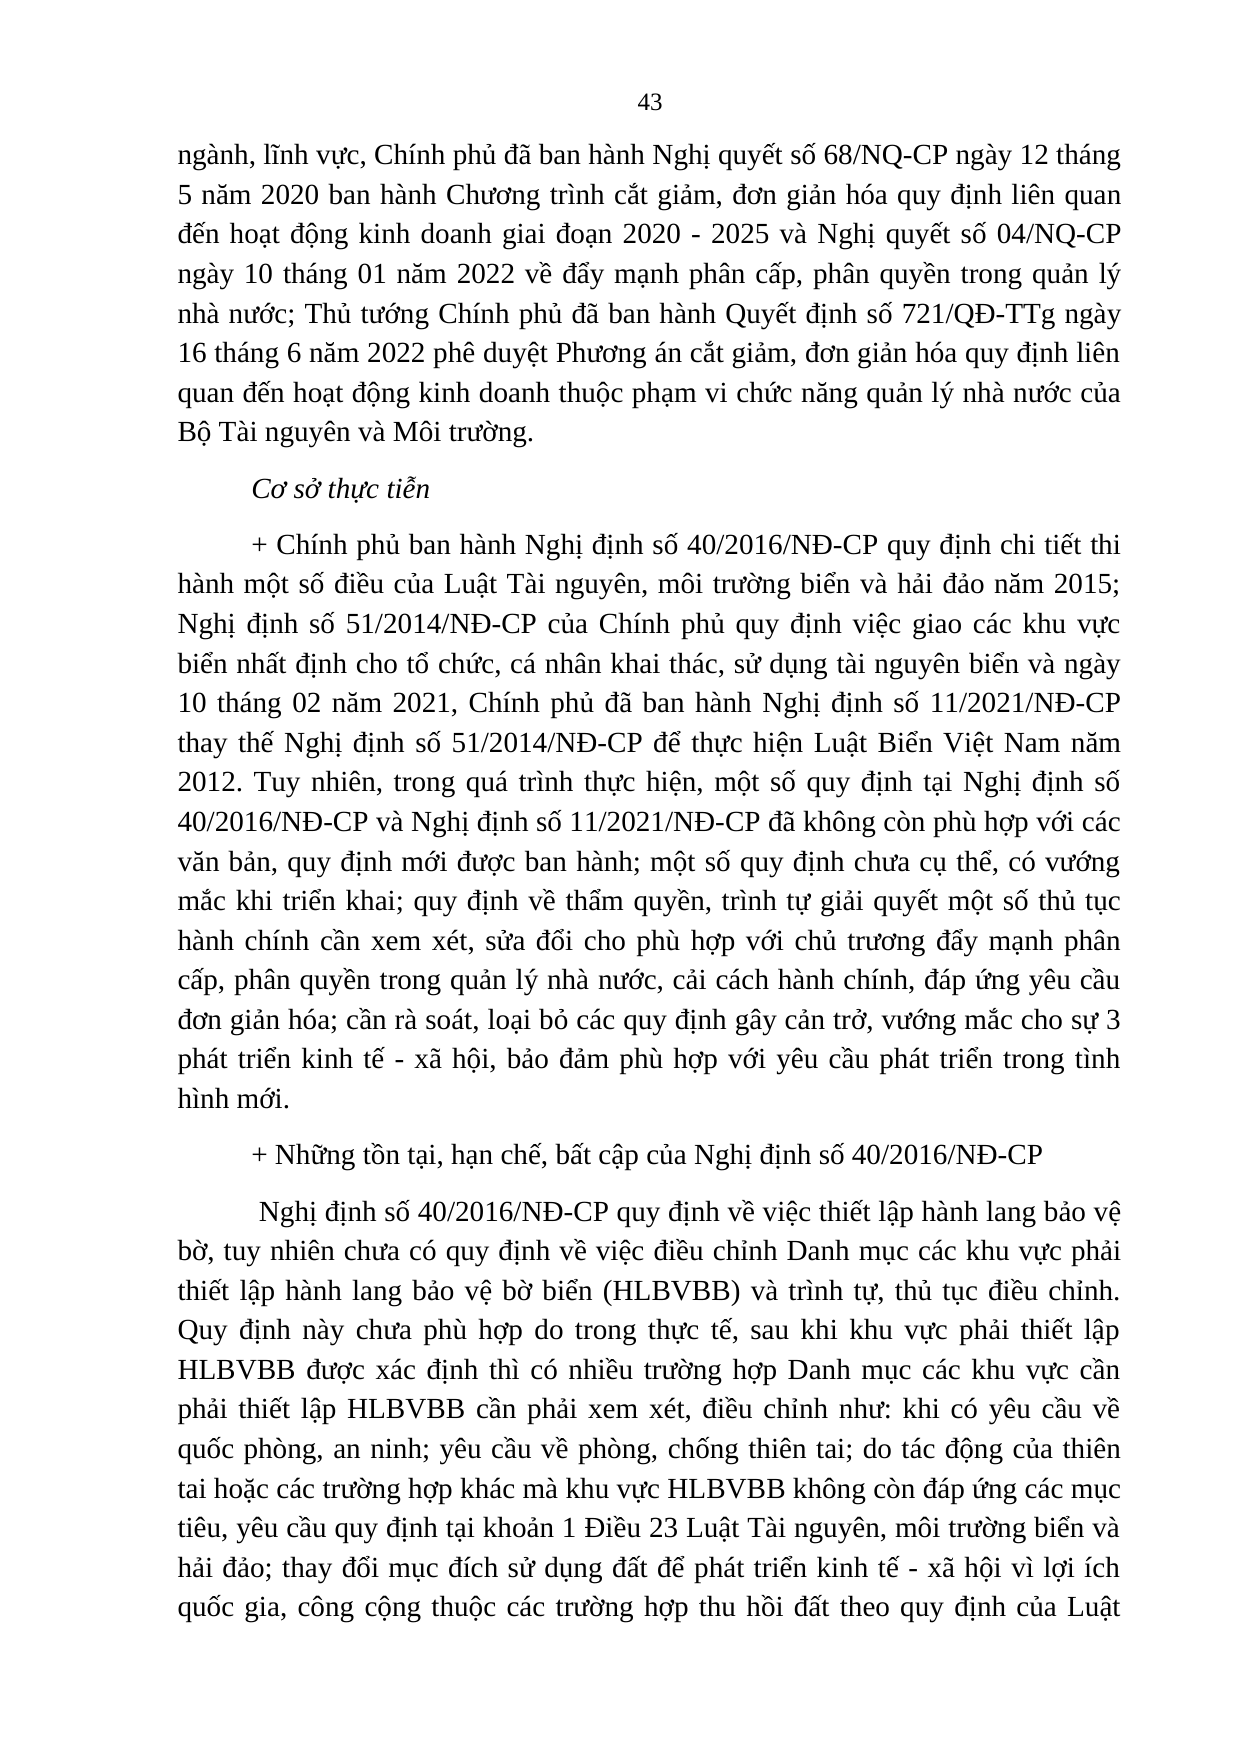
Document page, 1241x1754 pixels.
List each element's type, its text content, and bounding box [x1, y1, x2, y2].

text + Chính phủ ban hành Nghị định số 40/2016/NĐ-CP quy định chi tiết thi hành một số điều của Luật Tài nguyên, môi trường biển và hải đảo năm 2015; Nghị định số 51/2014/NĐ-CP của Chính phủ quy định việc giao các khu vực biển nhất định cho tổ chức, cá nhân khai thác, sử dụng tài nguyên biển và ngày 10 tháng 02 năm 2021, Chính phủ đã ban hành Nghị định số 11/2021/NĐ-CP thay thế Nghị định số 51/2014/NĐ-CP để thực hiện Luật Biển Việt Nam năm 2012. Tuy nhiên, trong quá trình thực hiện, một số quy định tại Nghị định số 40/2016/NĐ-CP và Nghị định số 11/2021/NĐ-CP đã không còn phù hợp với các văn bản, quy định mới được ban hành; một số quy định chưa cụ thể, có vướng mắc khi triển khai; quy định về thẩm quyền, trình tự giải quyết một số thủ tục hành chính cần xem xét, sửa đổi cho phù hợp với chủ trương đẩy mạnh phân cấp, phân quyền trong quản lý nhà nước, cải cách hành chính, đáp ứng yêu cầu đơn giản hóa; cần rà soát, loại bỏ các quy định gây cản trở, vướng mắc cho sự 3 phát triển kinh tế - xã hội, bảo đảm phù hợp với yêu cầu phát triển trong tình hình mới. [177, 523, 1122, 1116]
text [177, 1189, 1122, 1625]
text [177, 133, 1122, 450]
text + Những tồn tại, hạn chế, bất cập của Nghị định số 40/2016/NĐ-CP [177, 1133, 1122, 1173]
text Cơ sở thực tiễn [177, 466, 1122, 506]
